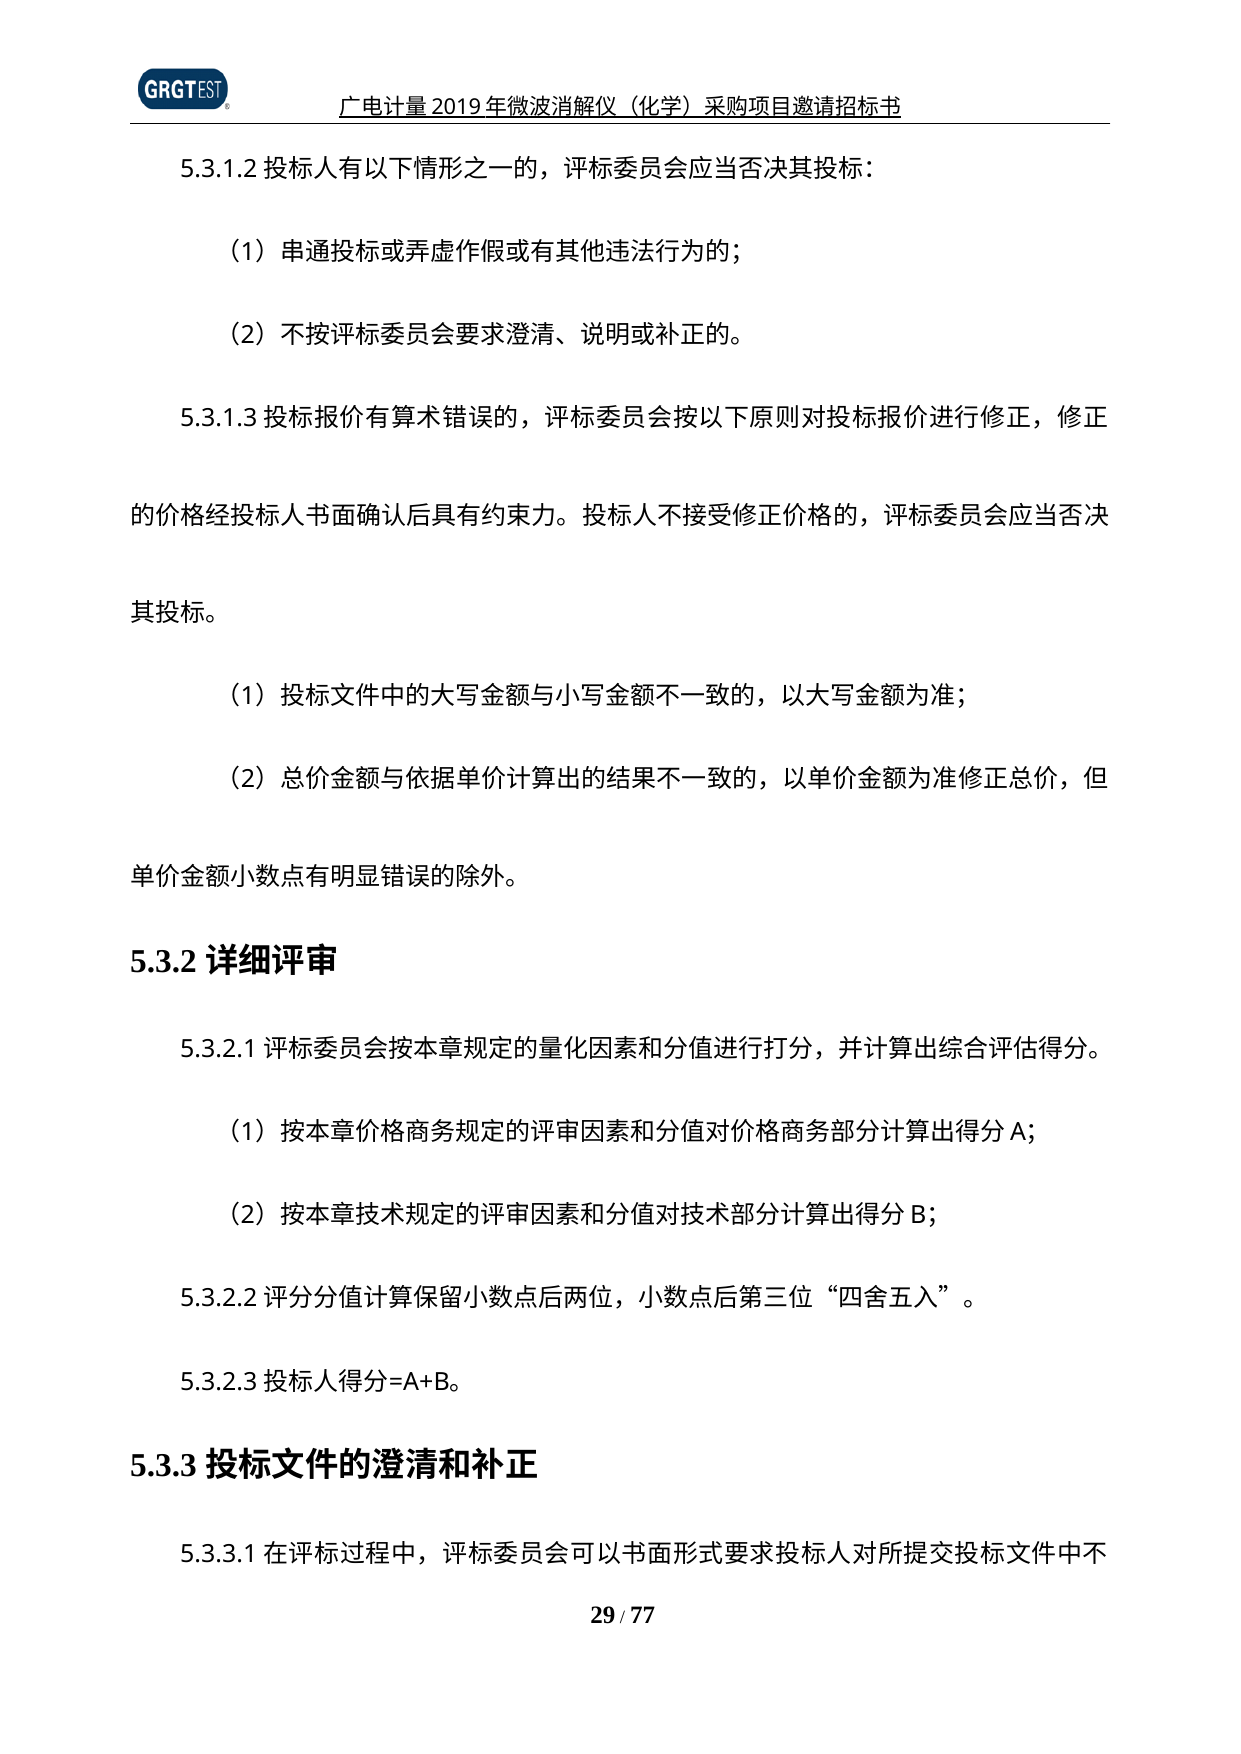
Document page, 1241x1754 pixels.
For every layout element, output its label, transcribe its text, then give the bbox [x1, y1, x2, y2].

text （2）总价金额与依据单价计算出的结果不一致的，以单价金额为准修正总价，但单价金额小数点有明显错误的除外。 [130, 744, 1110, 907]
subtitle 5.3.3 投标文件的澄清和补正 [130, 1430, 1110, 1495]
text （1）串通投标或弄虚作假或有其他违法行为的； [130, 217, 1110, 282]
text 5.3.1.3投标报价有算术错误的，评标委员会按以下原则对投标报价进行修正，修正的价格经投标人书面确认后具有约束力。投标人不接受修正价格的，评标委员会应当否决其投标。 [130, 383, 1110, 643]
text （1）按本章价格商务规定的评审因素和分值对价格商务部分计算出得分A； [130, 1097, 1110, 1162]
text （2）不按评标委员会要求澄清、说明或补正的。 [130, 300, 1110, 365]
picture [135, 66, 231, 110]
text 5.3.2.1 评标委员会按本章规定的量化因素和分值进行打分，并计算出综合评估得分。 [130, 1014, 1110, 1079]
subtitle 5.3.2 详细评审 [130, 925, 1110, 990]
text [130, 1519, 1110, 1584]
text 5.3.2.2 评分分值计算保留小数点后两位，小数点后第三位“四舍五入”。 [130, 1263, 1110, 1328]
text 5.3.2.3 投标人得分=A+B。 [130, 1347, 1110, 1412]
text （1）投标文件中的大写金额与小写金额不一致的，以大写金额为准； [130, 661, 1110, 726]
text （2）按本章技术规定的评审因素和分值对技术部分计算出得分B； [130, 1180, 1110, 1245]
text 5.3.1.2 投标人有以下情形之一的，评标委员会应当否决其投标： [130, 134, 1110, 199]
